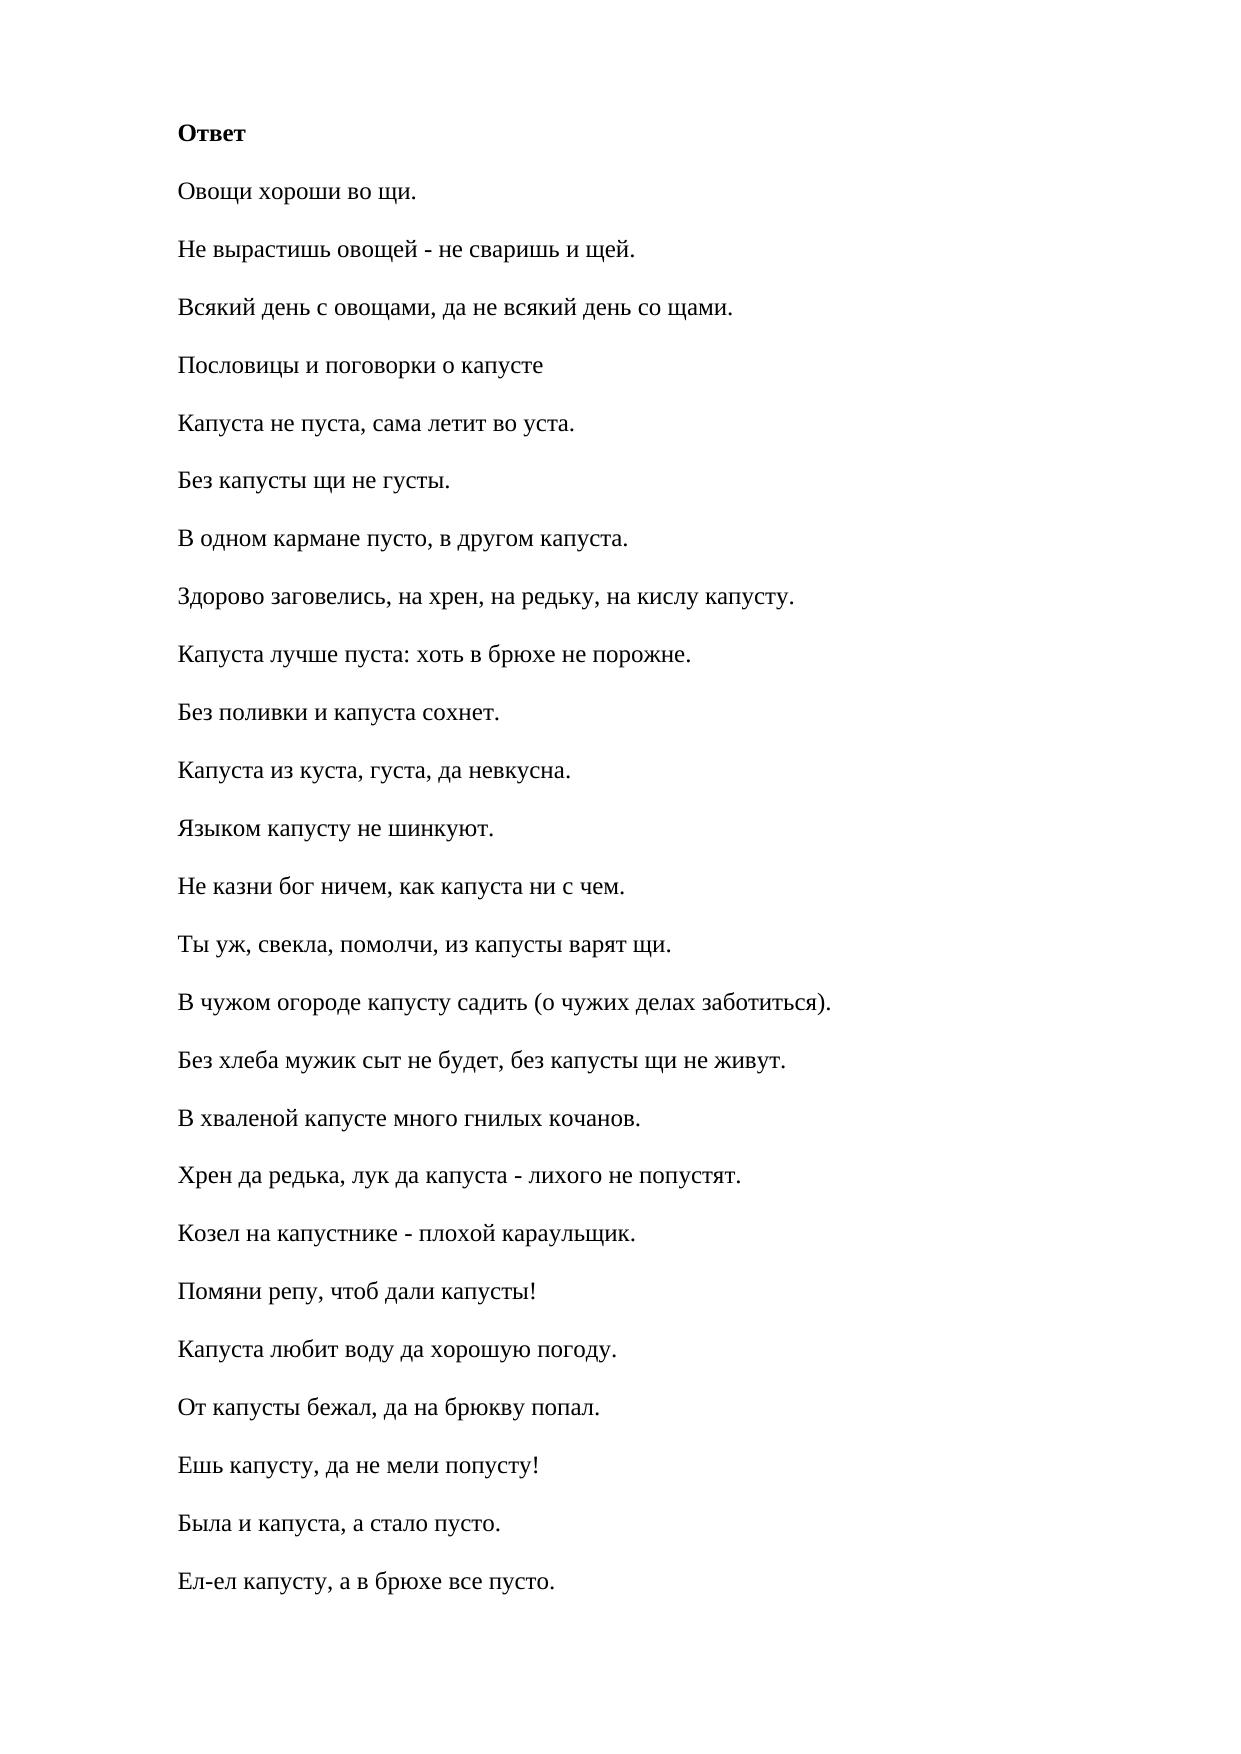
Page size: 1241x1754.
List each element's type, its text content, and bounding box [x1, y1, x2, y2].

text Капуста из куста, густа, да невкусна. [177, 755, 1152, 784]
text Ответ [177, 118, 1152, 147]
text Без хлеба мужик сыт не будет, без капусты щи не живут. [177, 1045, 1152, 1073]
text Hе казни бог ничем, как капуста ни с чем. [177, 871, 1152, 900]
text Не вырастишь овощей - не сваришь и щей. [177, 234, 1152, 263]
text Всякий день с овощами, да не всякий день со щами. [177, 292, 1152, 321]
text Овощи хороши во щи. [177, 176, 1152, 205]
text В чужом огороде капусту садить (о чужих делах заботиться). [177, 987, 1152, 1016]
text Ел-ел капусту, а в брюхе все пусто. [177, 1566, 1152, 1595]
text Здорово заговелись, на хрен, на редьку, на кислу капусту. [177, 581, 1152, 610]
text Без капусты щи не густы. [177, 466, 1152, 494]
text От капусты бежал, да на брюкву попал. [177, 1392, 1152, 1421]
text Капуста любит воду да хорошую погоду. [177, 1334, 1152, 1363]
text Капуста лучше пуста: хоть в брюхе не порожне. [177, 639, 1152, 668]
text Была и капуста, а стало пусто. [177, 1508, 1152, 1537]
text В хваленой капусте много гнилых кочанов. [177, 1103, 1152, 1131]
text Помяни репу, чтоб дали капусты! [177, 1276, 1152, 1305]
text Языком капусту не шинкуют. [177, 813, 1152, 842]
text Без поливки и капуста сохнет. [177, 697, 1152, 726]
text Капуста не пуста, сама летит во уста. [177, 408, 1152, 436]
text Козел на капустнике - плохой караульщик. [177, 1218, 1152, 1247]
text В одном кармане пусто, в другом капуста. [177, 523, 1152, 552]
text Ешь капусту, да не мели попусту! [177, 1450, 1152, 1479]
text Пословицы и поговорки о капусте [177, 350, 1152, 378]
text Хрен да редька, лук да капуста - лихого не попустят. [177, 1161, 1152, 1189]
text Ты уж, свекла, помолчи, из капусты варят щи. [177, 929, 1152, 958]
